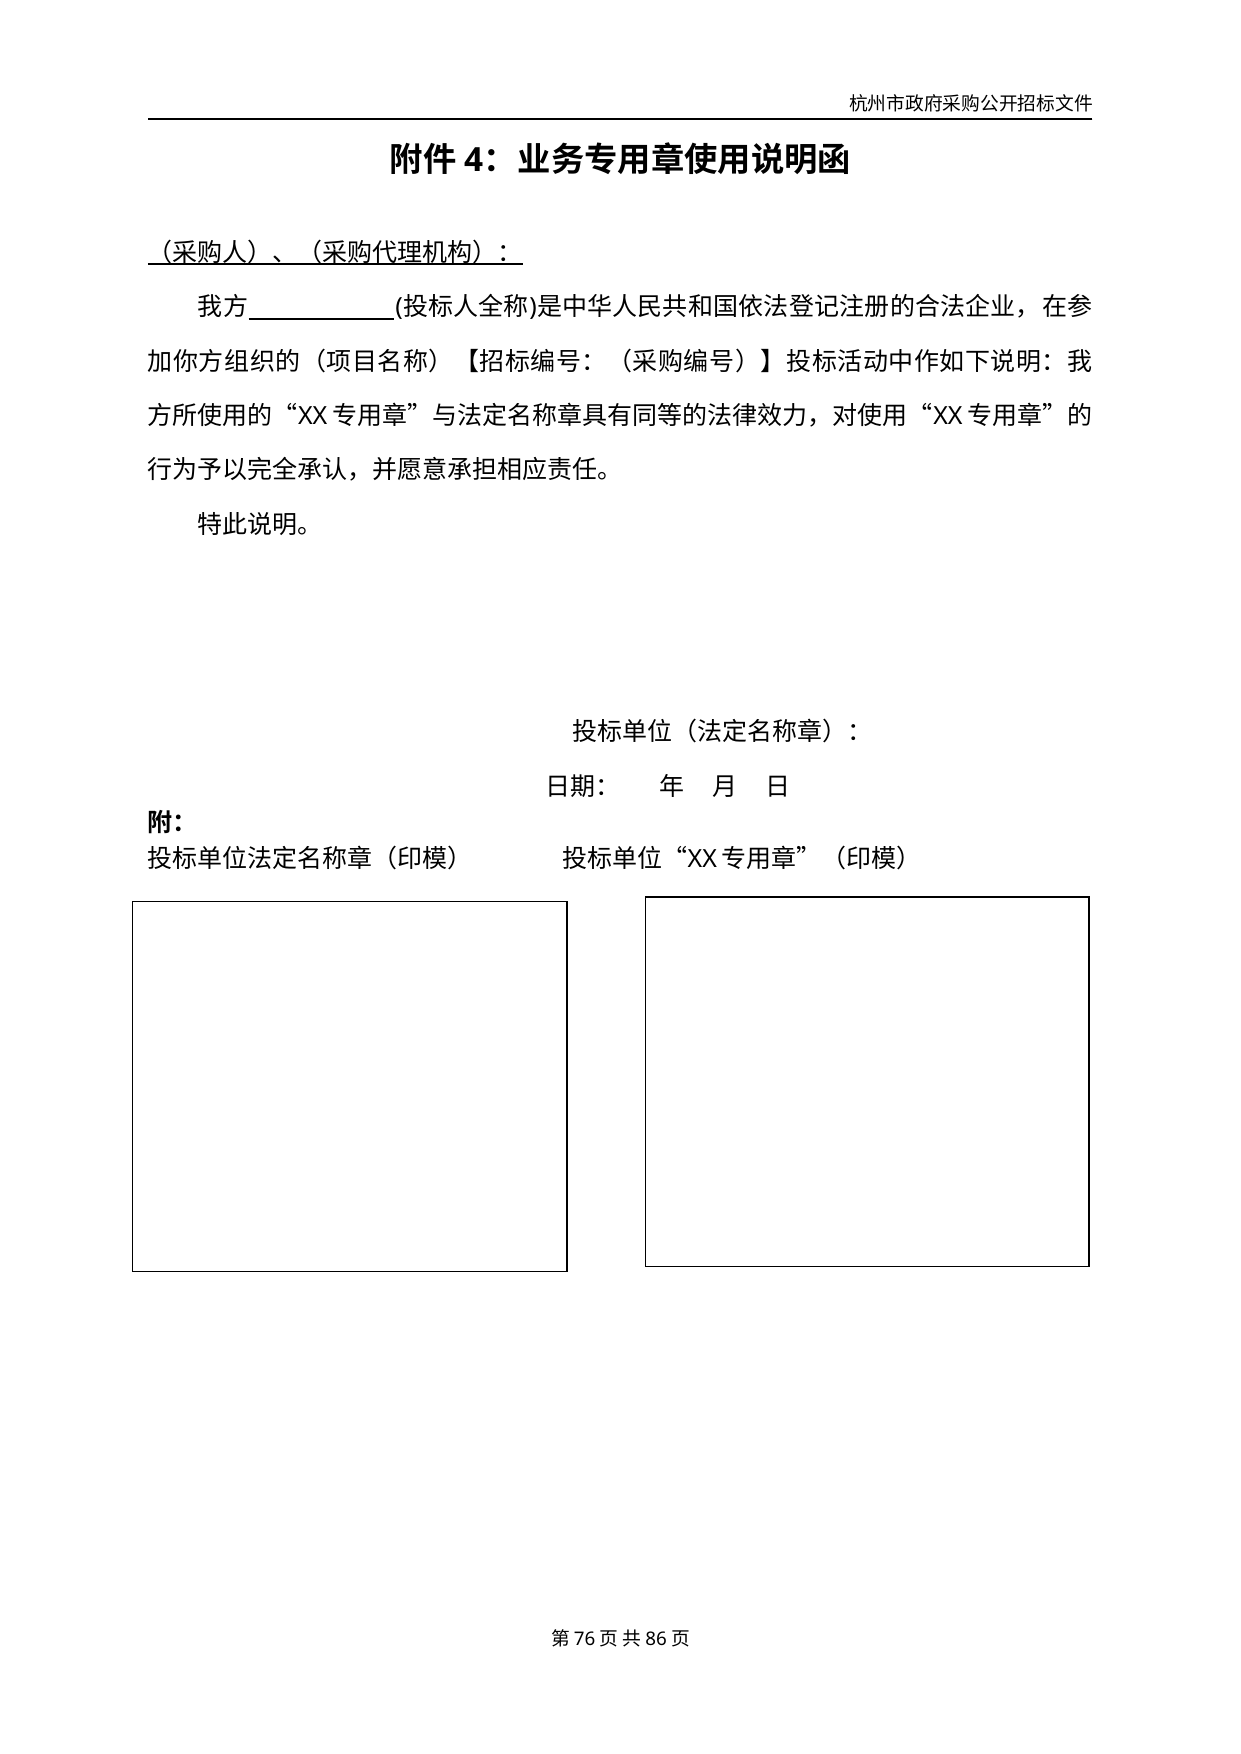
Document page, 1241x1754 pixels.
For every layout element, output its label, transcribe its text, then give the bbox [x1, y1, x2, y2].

text 特此说明。 [148, 504, 1092, 541]
text 日期： 年 月 日 [148, 766, 942, 802]
text 附： [148, 802, 1092, 839]
text 投标单位法定名称章（印模） 投标单位“XX专用章”（印模） [148, 839, 1092, 875]
text （采购人）、（采购代理机构）： [148, 232, 1092, 269]
text 我方 (投标人全称)是中华人民共和国依法登记注册的合法企业，在参加你方组织的（项目名称）【招标编号：（采购编号）】投标活动中作如下说明：我方所使用的“XX专用章”与法定名称章具有同等的法律效力，对使用“XX专用章”的行为予以完全承认，并愿意承担相应责任。 [148, 287, 1092, 486]
text 附件4：业务专用章使用说明函 [148, 133, 1092, 181]
text 投标单位（法定名称章）： [148, 712, 1042, 748]
